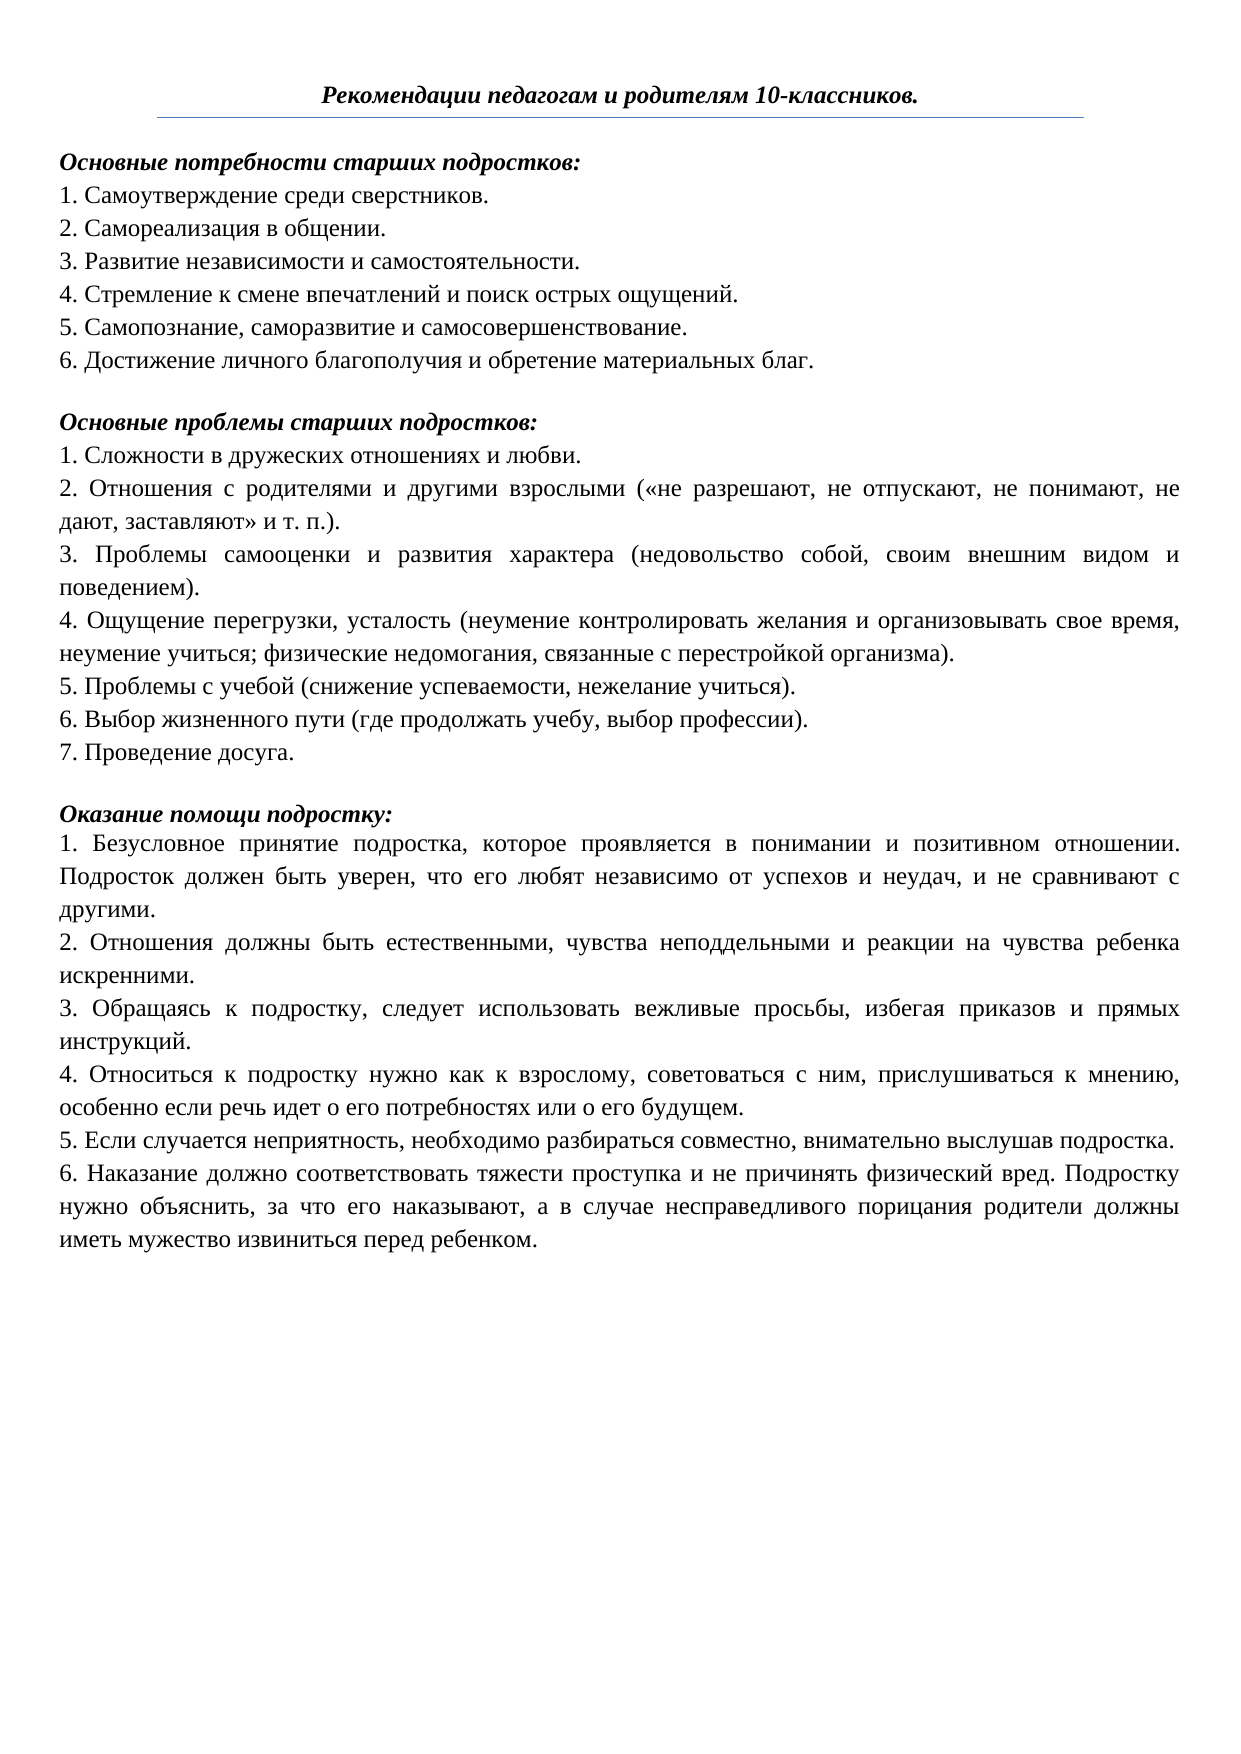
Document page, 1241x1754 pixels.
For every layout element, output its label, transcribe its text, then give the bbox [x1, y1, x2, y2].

text 6. Наказание должно соответствовать тяжести проступка и не причинять физический вред. Подростку нужно объяснить, за что его наказывают, а в случае несправедливого порицания родители должны иметь мужество извиниться перед ребенком. [59, 1158, 1181, 1253]
text 2. Отношения должны быть естественными, чувства неподдельными и реакции на чувства ребенка искренними. [59, 927, 1181, 989]
text 1. Самоутверждение среди сверстников. [59, 180, 1181, 209]
text 5. Если случается неприятность, необходимо разбираться совместно, внимательно выслушав подростка. [59, 1125, 1181, 1154]
text 2. Отношения с родителями и другими взрослыми («не разрешают, не отпускают, не понимают, не дают, заставляют» и т. п.). [59, 473, 1181, 535]
text 3. Проблемы самооценки и развития характера (недовольство собой, своим внешним видом и поведением). [59, 539, 1181, 601]
text 5. Самопознание, саморазвитие и самосовершенствование. [59, 312, 1181, 341]
text Оказание помощи подростку: [59, 799, 1181, 828]
text 1. Сложности в дружеских отношениях и любви. [59, 440, 1181, 469]
text 3. Обращаясь к подростку, следует использовать вежливые просьбы, избегая приказов и прямых инструкций. [59, 993, 1181, 1055]
text 3. Развитие независимости и самостоятельности. [59, 246, 1181, 275]
text 4. Ощущение перегрузки, усталость (неумение контролировать желания и организовывать свое время, неумение учиться; физические недомогания, связанные с перестройкой организма). [59, 605, 1181, 667]
text Рекомендации педагогам и родителям 10-классников. [157, 80, 1084, 117]
text 5. Проблемы с учебой (снижение успеваемости, нежелание учиться). [59, 671, 1181, 700]
text 4. Относиться к подростку нужно как к взрослому, советоваться с ним, прислушиваться к мнению, особенно если речь идет о его потребностях или о его будущем. [59, 1059, 1181, 1121]
text 1. Безусловное принятие подростка, которое проявляется в понимании и позитивном отношении. Подросток должен быть уверен, что его любят независимо от успехов и неудач, и не сравнивают с другими. [59, 828, 1181, 923]
text 4. Стремление к смене впечатлений и поиск острых ощущений. [59, 279, 1181, 308]
text 2. Самореализация в общении. [59, 213, 1181, 242]
text Основные проблемы старших подростков: [59, 407, 1181, 436]
text 6. Достижение личного благополучия и обретение материальных благ. [59, 345, 1181, 374]
text 6. Выбор жизненного пути (где продолжать учебу, выбор профессии). [59, 704, 1181, 733]
text Основные потребности старших подростков: [59, 147, 1181, 176]
text 7. Проведение досуга. [59, 737, 1181, 766]
